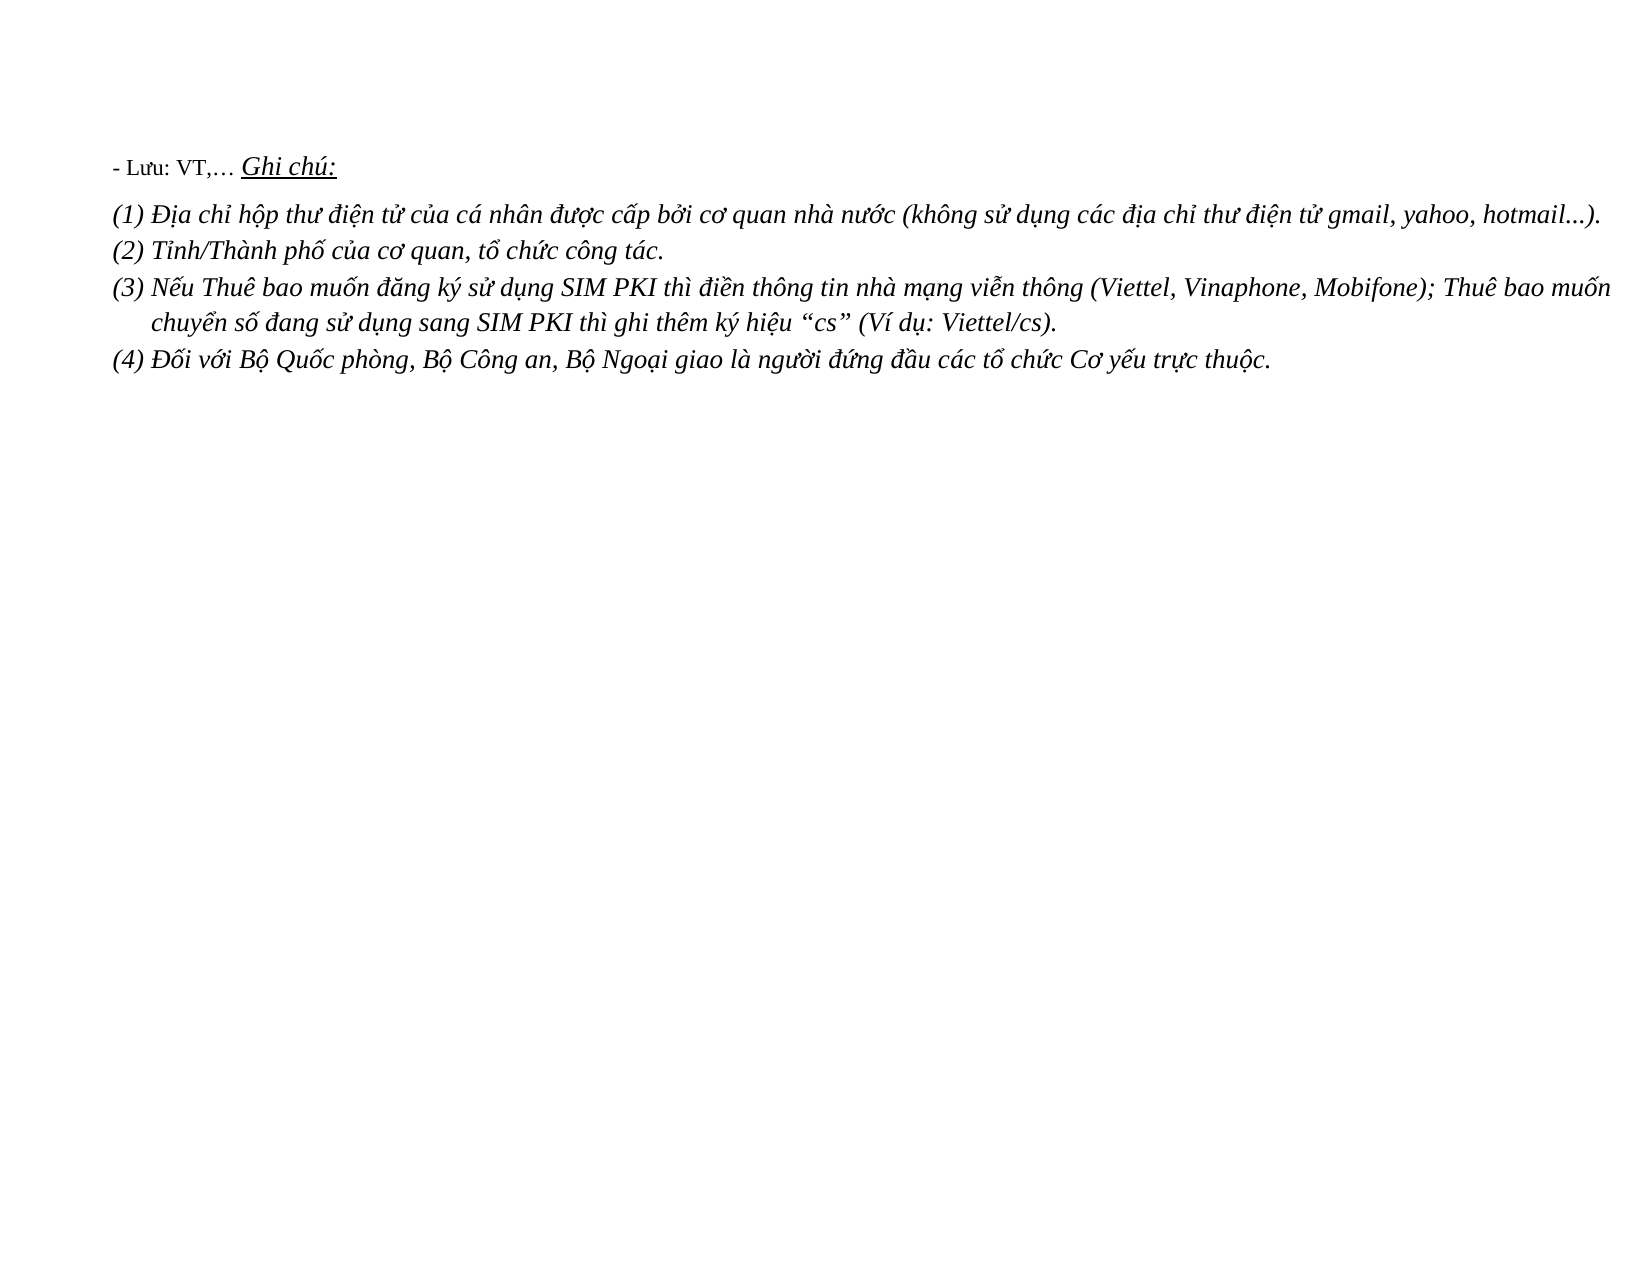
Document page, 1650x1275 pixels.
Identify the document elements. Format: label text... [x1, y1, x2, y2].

list Đối với Bộ Quốc phòng, Bộ Công an, Bộ Ngoại giao là người đứng đầu các tổ chức Cơ yếu trực thuộc. [112, 343, 1616, 374]
list Địa chỉ hộp thư điện tử của cá nhân được cấp bởi cơ quan nhà nước (không sử dụng các địa chỉ thư điện tử gmail, yahoo, hotmail...). [112, 198, 1616, 229]
list Tỉnh/Thành phố của cơ quan, tổ chức công tác. [112, 234, 1616, 266]
list Nếu Thuê bao muốn đăng ký sử dụng SIM PKI thì điền thông tin nhà mạng viễn thông (Viettel, Vinaphone, Mobifone); Thuê bao muốn chuyển số đang sử dụng sang SIM PKI thì ghi thêm ký hiệu “cs” (Ví dụ: Viettel/cs). [112, 271, 1616, 337]
list Lưu: VT,… Ghi chú: [112, 150, 949, 181]
